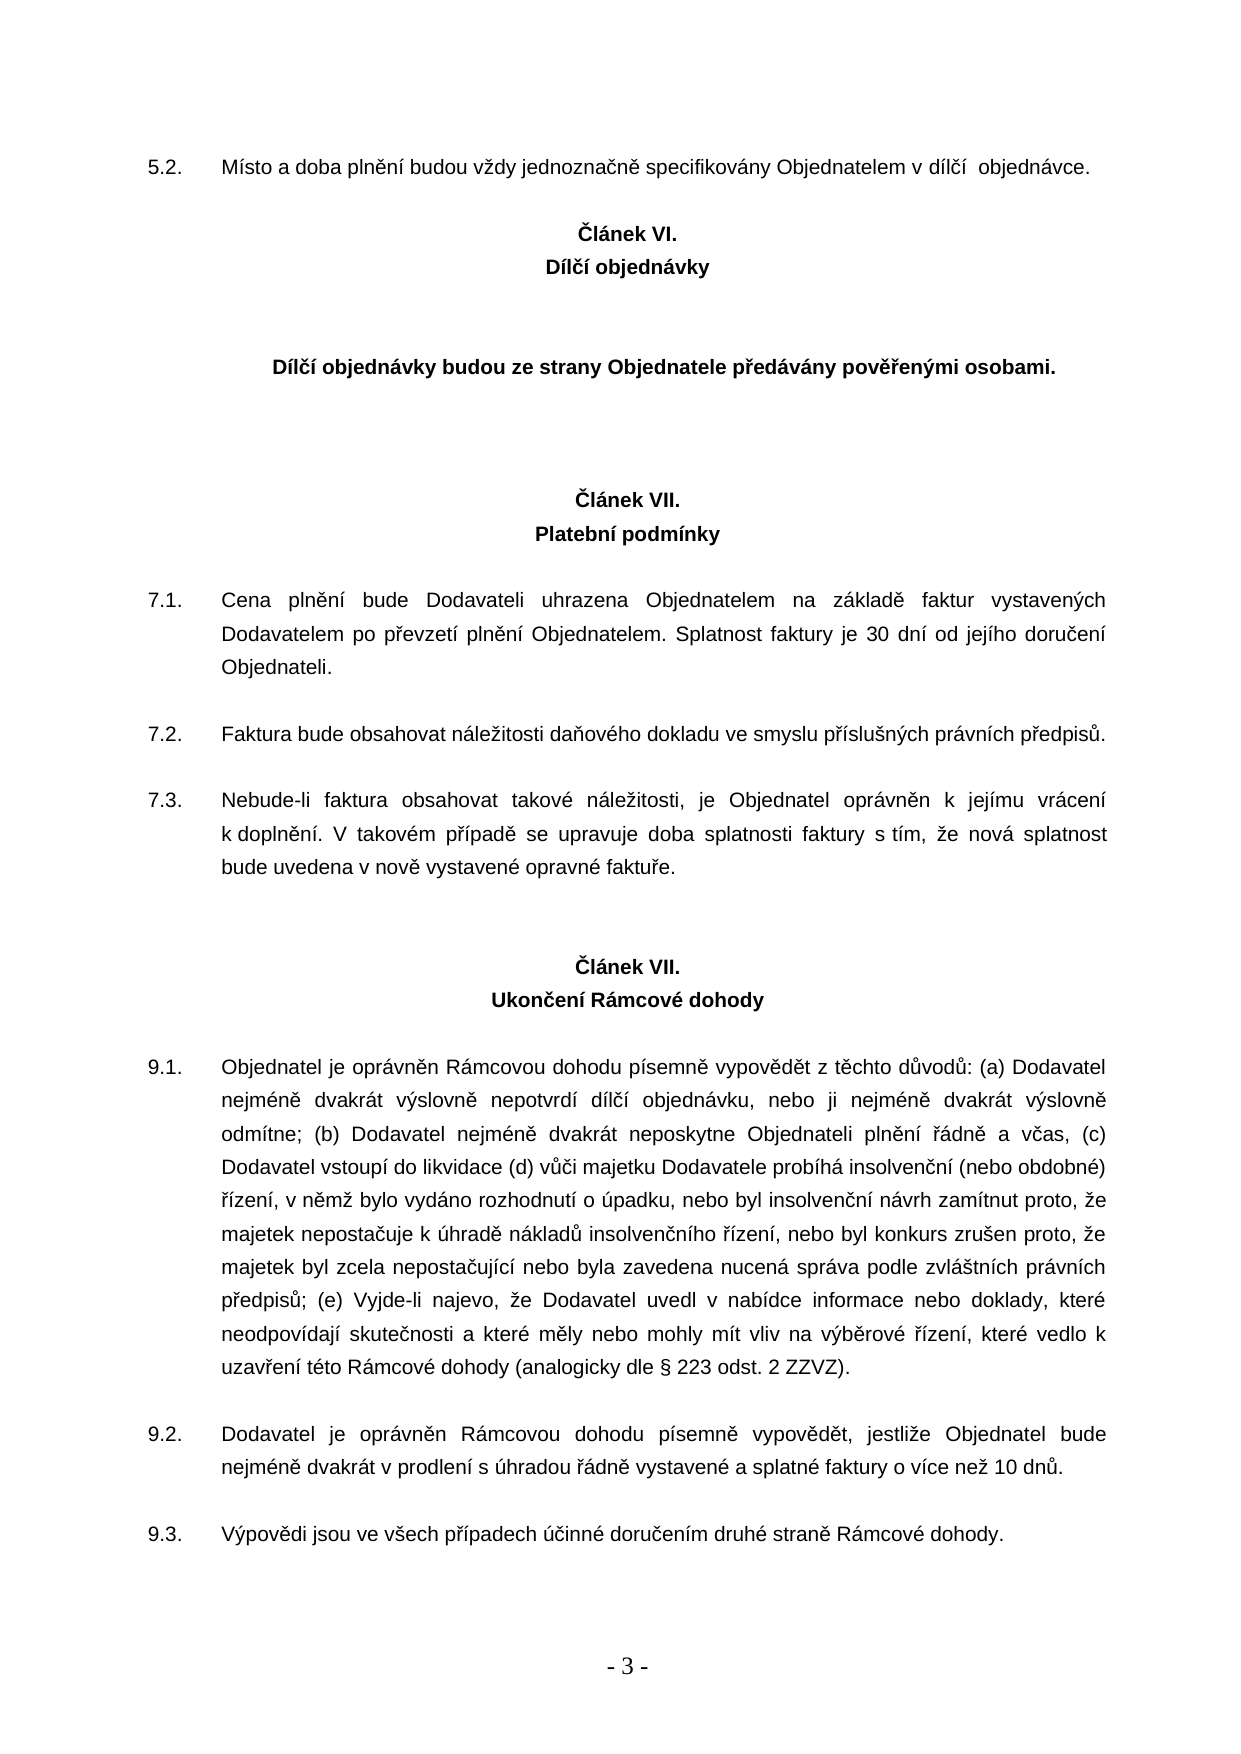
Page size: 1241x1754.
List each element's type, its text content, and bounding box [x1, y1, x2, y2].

text Platební podmínky [148, 514, 1107, 548]
text Článek VI. [148, 214, 1107, 248]
text 7.2. Faktura bude obsahovat náležitosti daňového dokladu ve smyslu příslušných právních předpisů. [148, 714, 1107, 748]
text 9.2. Dodavatel je oprávněn Rámcovou dohodu písemně vypovědět, jestliže Objednatel bude nejméně dvakrát v prodlení s úhradou řádně vystavené a splatné faktury o více než 10 dnů. [148, 1414, 1107, 1481]
text 9.1. Objednatel je oprávněn Rámcovou dohodu písemně vypovědět z těchto důvodů: (a) Dodavatel nejméně dvakrát výslovně nepotvrdí dílčí objednávku, nebo ji nejméně dvakrát výslovně odmítne; (b) Dodavatel nejméně dvakrát neposkytne Objednateli plnění řádně a včas, (c) Dodavatel vstoupí do likvidace (d) vůči majetku Dodavatele probíhá insolvenční (nebo obdobné) řízení, v němž bylo vydáno rozhodnutí o úpadku, nebo byl insolvenční návrh zamítnut proto, že majetek nepostačuje k úhradě nákladů insolvenčního řízení, nebo byl konkurs zrušen proto, že majetek byl zcela nepostačující nebo byla zavedena nucená správa podle zvláštních právních předpisů; (e) Vyjde-li najevo, že Dodavatel uvedl v nabídce informace nebo doklady, které neodpovídají skutečnosti a které měly nebo mohly mít vliv na výběrové řízení, které vedlo k uzavření této Rámcové dohody (analogicky dle § 223 odst. 2 ZZVZ). [148, 1048, 1107, 1381]
text Dílčí objednávky [148, 248, 1107, 281]
text 9.3. Výpovědi jsou ve všech případech účinné doručením druhé straně Rámcové dohody. [148, 1514, 1107, 1548]
text Článek VII. [148, 481, 1107, 514]
text Ukončení Rámcové dohody [148, 981, 1107, 1014]
text 7.3. Nebude-li faktura obsahovat takové náležitosti, je Objednatel oprávněn k jejímu vrácení k doplnění. V takovém případě se upravuje doba splatnosti faktury s tím, že nová splatnost bude uvedena v nově vystavené opravné faktuře. [148, 781, 1107, 881]
text 5.2. Místo a doba plnění budou vždy jednoznačně specifikovány Objednatelem v dílčí objednávce. [148, 148, 1107, 181]
text 7.1. Cena plnění bude Dodavateli uhrazena Objednatelem na základě faktur vystavených Dodavatelem po převzetí plnění Objednatelem. Splatnost faktury je 30 dní od jejího doručení Objednateli. [148, 581, 1107, 681]
text Článek VII. [148, 948, 1107, 981]
text Dílčí objednávky budou ze strany Objednatele předávány pověřenými osobami. [148, 348, 1107, 381]
